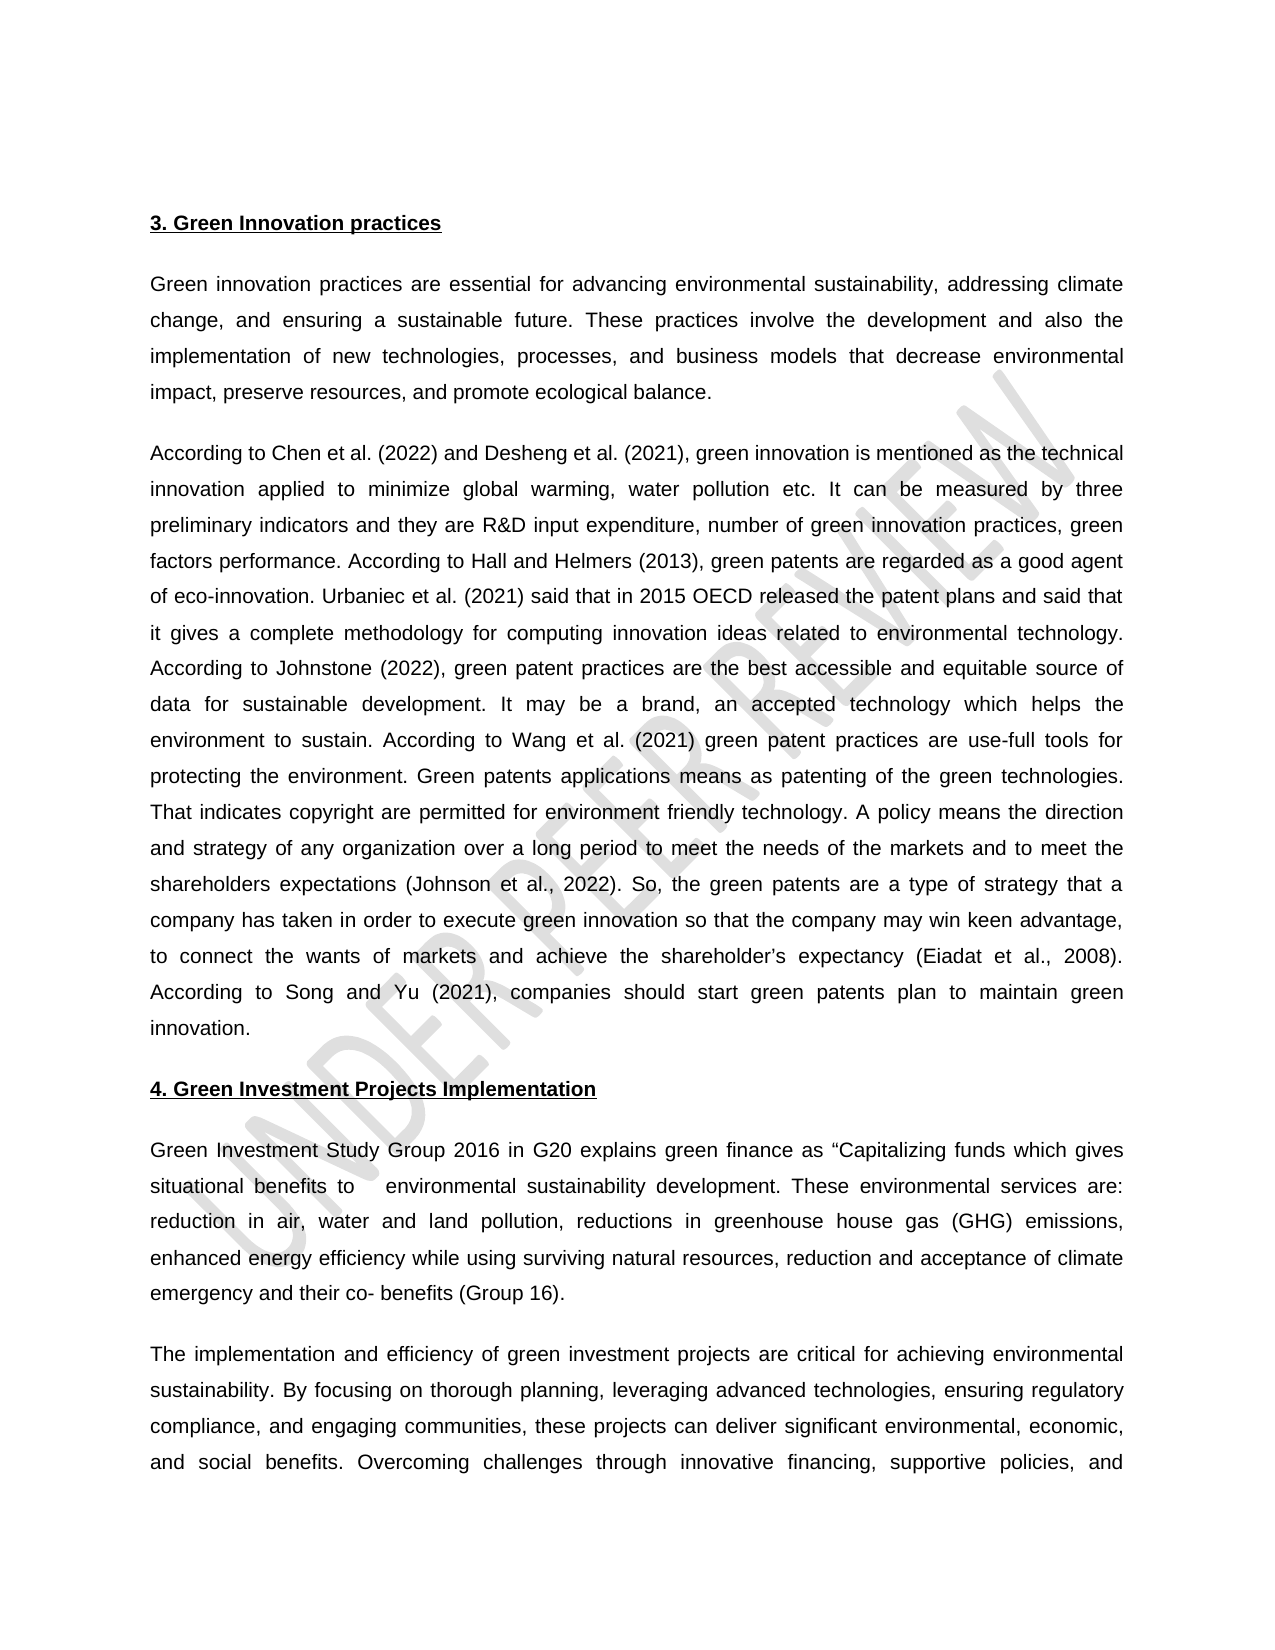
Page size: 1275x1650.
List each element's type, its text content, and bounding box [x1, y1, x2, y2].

text Green Investment Study Group 2016 in G20 explains green finance as “Capitalizing funds which gives situational benefits to environmental sustainability development. These environmental services are: reduction in air, water and land pollution, reductions in greenhouse house gas (GHG) emissions, enhanced energy efficiency while using surviving natural resources, reduction and acceptance of climate emergency and their co- benefits (Group 16). [150, 1137, 1125, 1305]
text 4. Green Investment Projects Implementation [150, 1077, 1125, 1101]
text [150, 1342, 1125, 1474]
text Green innovation practices are essential for advancing environmental sustainability, addressing climate change, and ensuring a sustainable future. These practices involve the development and also the implementation of new technologies, processes, and business models that decrease environmental impact, preserve resources, and promote ecological balance. [150, 272, 1125, 404]
text According to Chen et al. (2022) and Desheng et al. (2021), green innovation is mentioned as the technical innovation applied to minimize global warming, water pollution etc. It can be measured by three preliminary indicators and they are R&D input expenditure, number of green innovation practices, green factors performance. According to Hall and Helmers (2013), green patents are regarded as a good agent of eco-innovation. Urbaniec et al. (2021) said that in 2015 OECD released the patent plans and said that it gives a complete methodology for computing innovation ideas related to environmental technology. According to Johnstone (2022), green patent practices are the best accessible and equitable source of data for sustainable development. It may be a brand, an accepted technology which helps the environment to sustain. According to Wang et al. (2021) green patent practices are use-full tools for protecting the environment. Green patents applications means as patenting of the green technologies. That indicates copyright are permitted for environment friendly technology. A policy means the direction and strategy of any organization over a long period to meet the needs of the markets and to meet the shareholders expectations (Johnson et al., 2022). So, the green patents are a type of strategy that a company has taken in order to execute green innovation so that the company may win keen advantage, to connect the wants of markets and achieve the shareholder’s expectancy (Eiadat et al., 2008). According to Song and Yu (2021), companies should start green patents plan to maintain green innovation. [150, 441, 1125, 1039]
text 3. Green Innovation practices [150, 211, 1125, 235]
